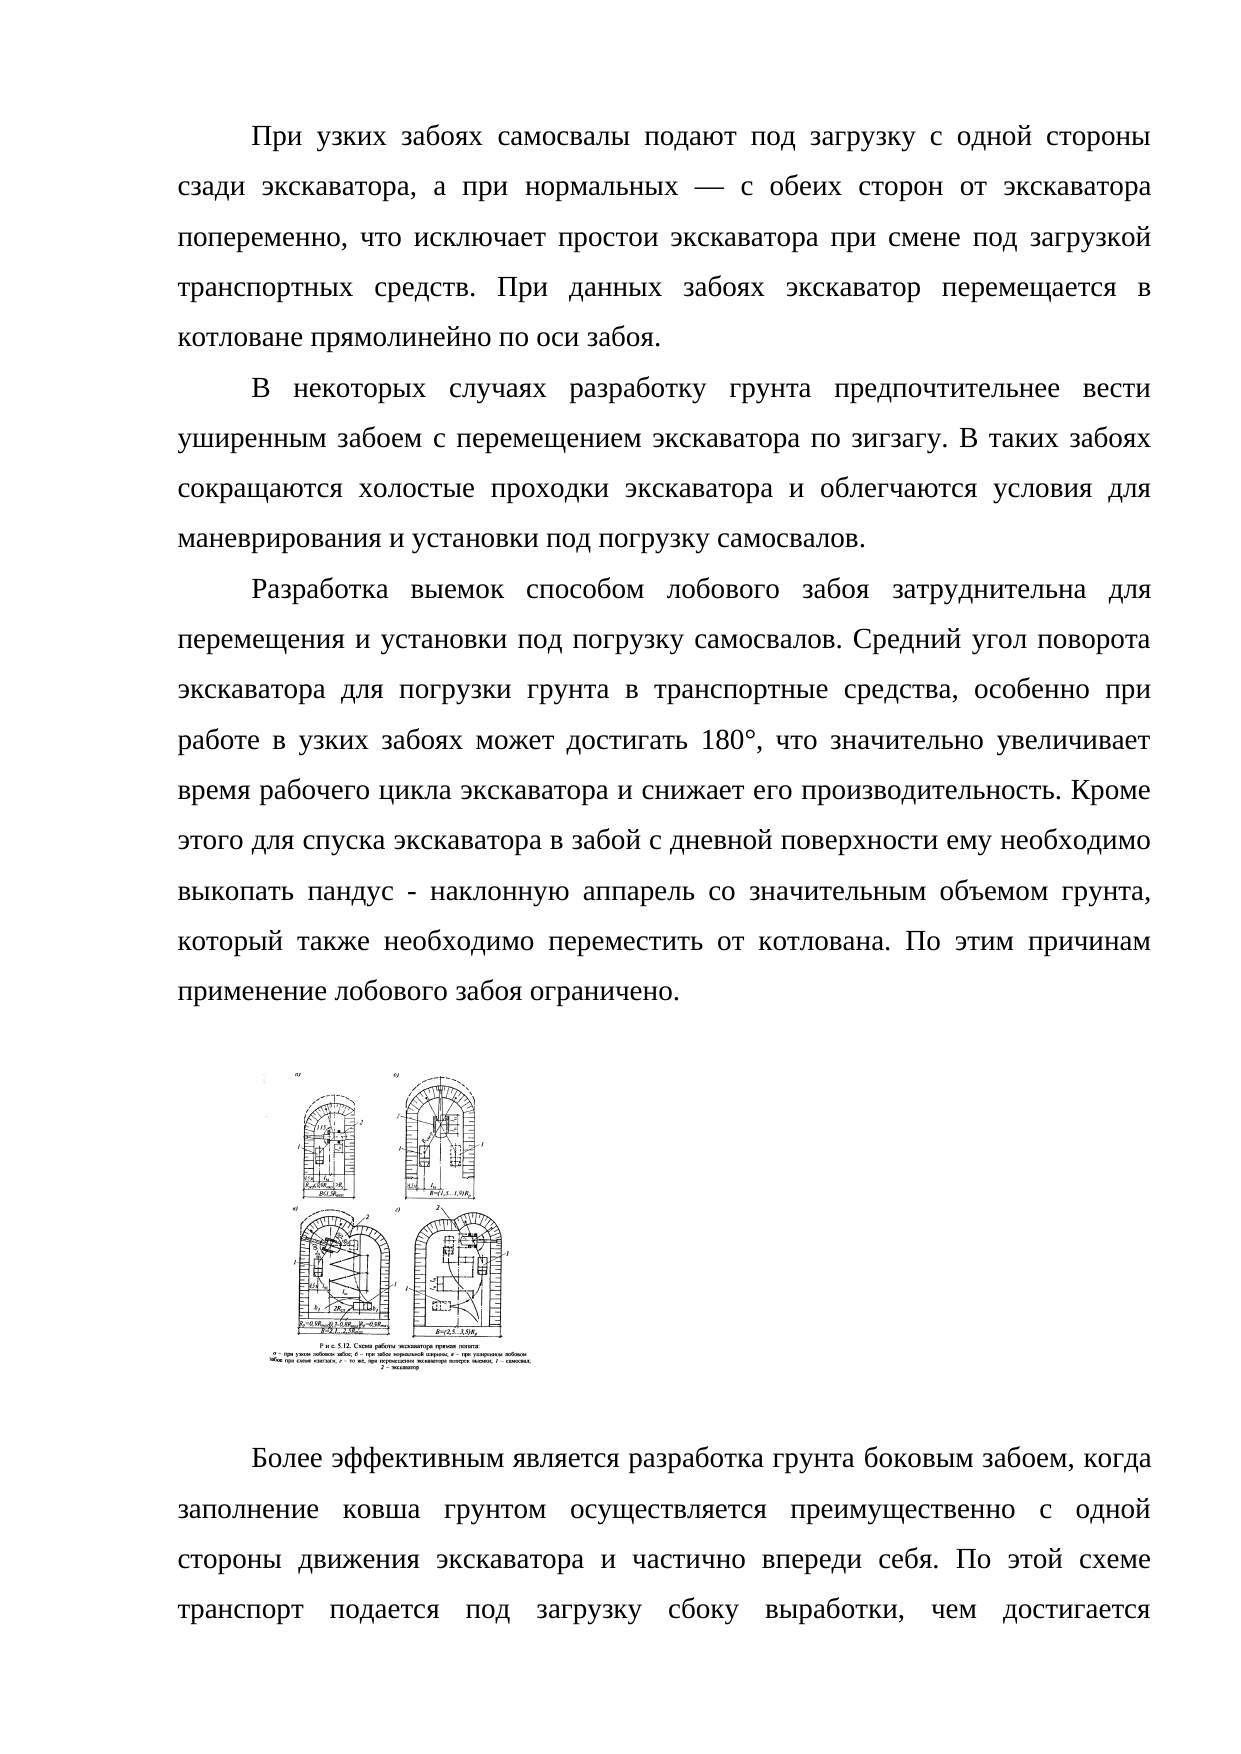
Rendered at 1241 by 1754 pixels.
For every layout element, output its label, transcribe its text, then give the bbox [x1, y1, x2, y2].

text В некоторых случаях разработку грунта предпочтительнее вести уширенным забоем с перемещением экскаватора по зигзагу. В таких забоях сокращаются холостые проходки экскаватора и облегчаются условия для маневрирования и установки под погрузку самосвалов. [177, 370, 1152, 554]
text При узких забоях самосвалы подают под загрузку с одной стороны сзади экскаватора, а при нормальных — с обеих сторон от экскаватора попеременно, что исключает простои экскаватора при смене под загрузкой транспортных средств. При данных забоях экскаватор перемещается в котловане прямолинейно по оси забоя. [177, 118, 1152, 353]
picture [251, 1073, 541, 1376]
text Разработка выемок способом лобового забоя затруднительна для перемещения и установки под погрузку самосвалов. Средний угол поворота экскаватора для погрузки грунта в транспортные средства, особенно при работе в узких забоях может достигать 180°, что значительно увеличивает время рабочего цикла экскаватора и снижает его производительность. Кроме этого для спуска экскаватора в забой с дневной поверхности ему необходимо выкопать пандус - наклонную аппарель со значительным объемом грунта, который также необходимо переместить от котлована. По этим причинам применение лобового забоя ограничено. [177, 571, 1152, 1007]
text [177, 1440, 1152, 1625]
